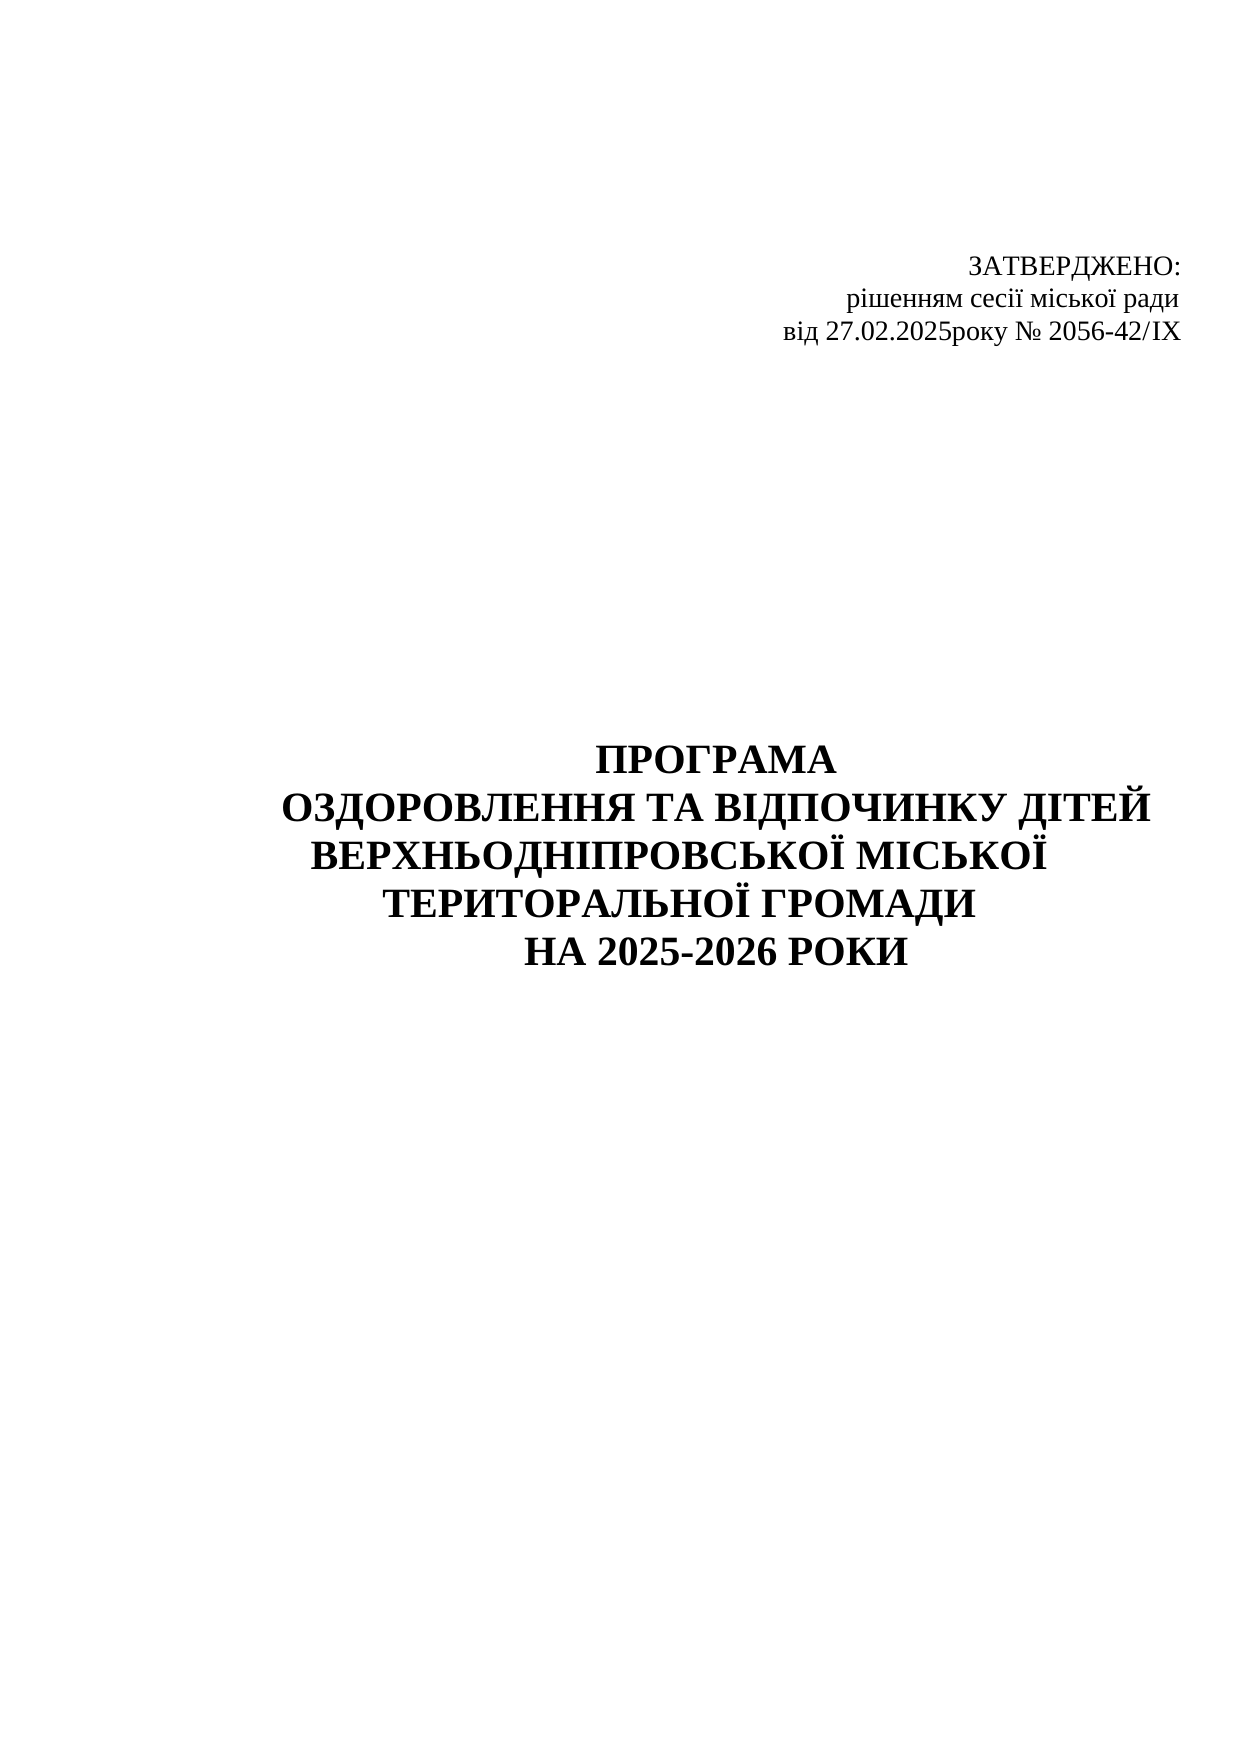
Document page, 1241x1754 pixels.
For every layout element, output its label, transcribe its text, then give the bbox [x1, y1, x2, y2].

text рішенням сесії міської ради [177, 281, 1181, 314]
text ОЗДОРОВЛЕННЯ ТА ВІДПОЧИНКУ ДІТЕЙ ВЕРХНЬОДНІПРОВСЬКОЇ МІСЬКОЇ ТЕРИТОРАЛЬНОЇ ГРОМАДИ [177, 783, 1181, 926]
text ПРОГРАМА [177, 735, 1181, 783]
text від 27.02.2025року № 2056-42/IX [177, 314, 1181, 346]
text НА 2025-2026 РОКИ [177, 926, 1181, 974]
text ЗАТВЕРДЖЕНО: [177, 249, 1181, 281]
